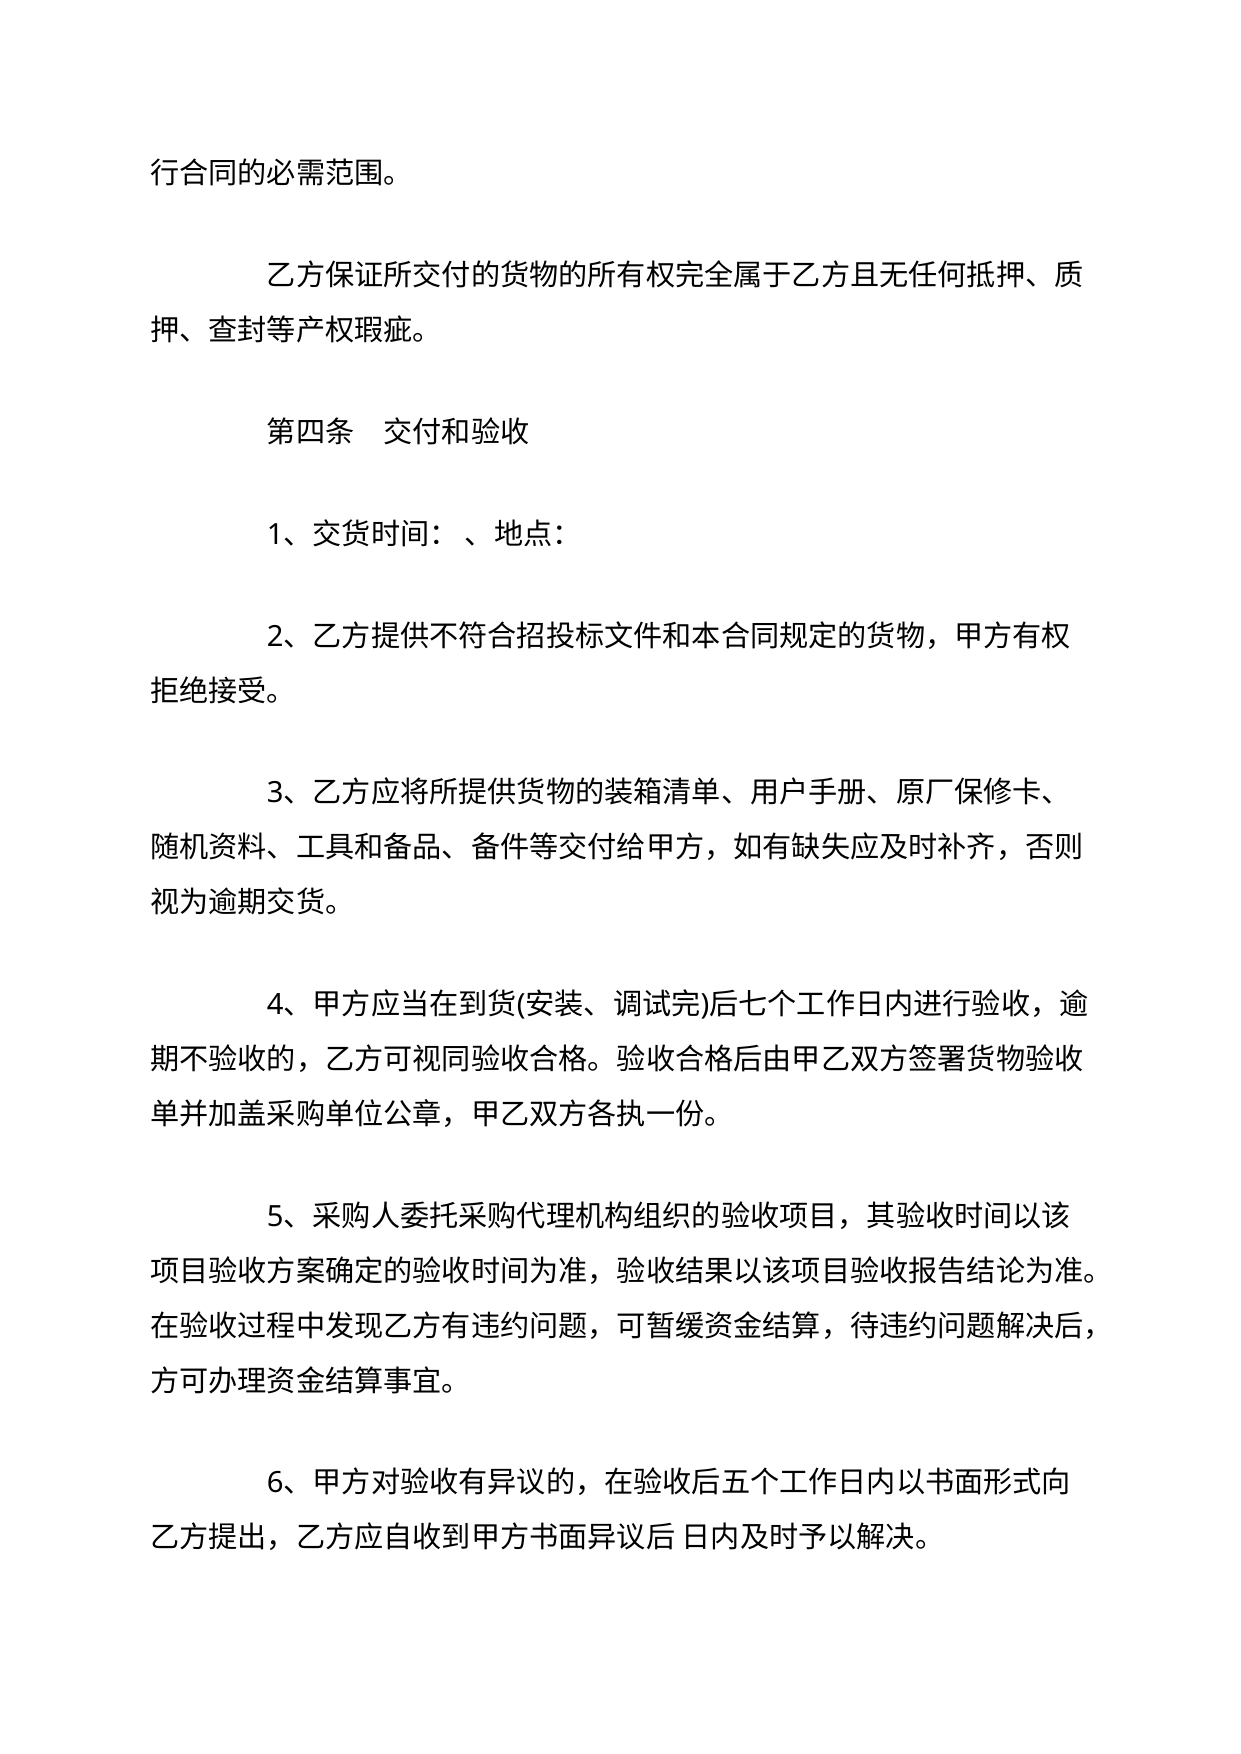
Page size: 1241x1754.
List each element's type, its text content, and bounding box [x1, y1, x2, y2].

text 3、乙方应将所提供货物的装箱清单、用户手册、原厂保修卡、随机资料、工具和备品、备件等交付给甲方，如有缺失应及时补齐，否则视为逾期交货。 [150, 769, 1090, 921]
text 6、甲方对验收有异议的，在验收后五个工作日内以书面形式向乙方提出，乙方应自收到甲方书面异议后 日内及时予以解决。 [150, 1459, 1090, 1556]
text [150, 150, 1090, 192]
text 1、交货时间： 、地点： [150, 510, 1090, 553]
text 2、乙方提供不符合招投标文件和本合同规定的货物，甲方有权拒绝接受。 [150, 612, 1090, 709]
text 乙方保证所交付的货物的所有权完全属于乙方且无任何抵押、质押、查封等产权瑕疵。 [150, 252, 1090, 349]
text 5、采购人委托采购代理机构组织的验收项目，其验收时间以该项目验收方案确定的验收时间为准，验收结果以该项目验收报告结论为准。在验收过程中发现乙方有违约问题，可暂缓资金结算，待违约问题解决后，方可办理资金结算事宜。 [150, 1192, 1090, 1399]
text 第四条 交付和验收 [150, 408, 1090, 451]
text 4、甲方应当在到货(安装、调试完)后七个工作日内进行验收，逾期不验收的，乙方可视同验收合格。验收合格后由甲乙双方签署货物验收单并加盖采购单位公章，甲乙双方各执一份。 [150, 981, 1090, 1133]
